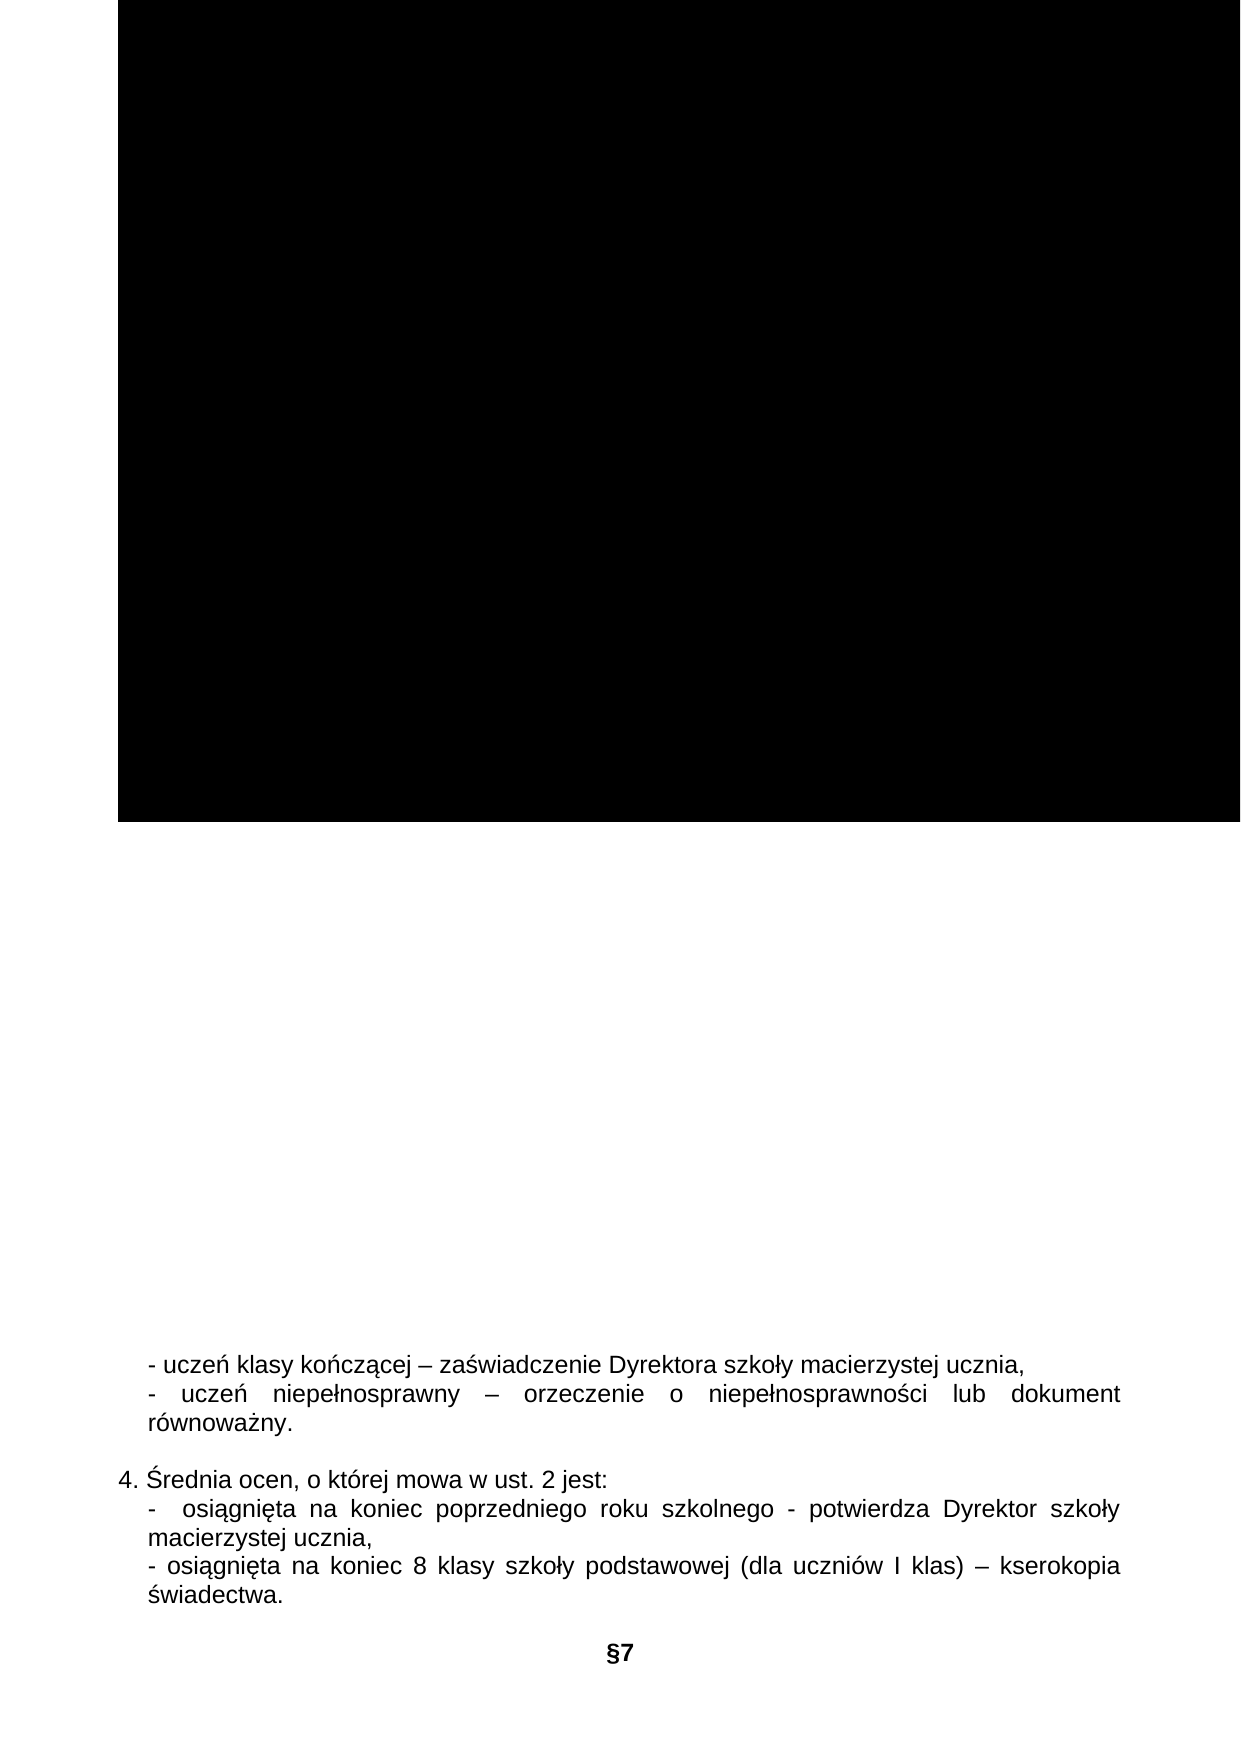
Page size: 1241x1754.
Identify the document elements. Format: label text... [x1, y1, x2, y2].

text - uczeń niepełnosprawny – orzeczenie o niepełnosprawności lub dokument równoważny. [148, 1379, 1122, 1436]
text 4. Średnia ocen, o której mowa w ust. 2 jest: [118, 1465, 1122, 1494]
text - osiągnięta na koniec 8 klasy szkoły podstawowej (dla uczniów I klas) – kserokopia świadectwa. [148, 1551, 1122, 1609]
text - uczeń klasy kończącej – zaświadczenie Dyrektora szkoły macierzystej ucznia, [148, 1350, 1122, 1379]
text §7 [118, 1637, 1122, 1666]
text - osiągnięta na koniec poprzedniego roku szkolnego - potwierdza Dyrektor szkoły macierzystej ucznia, [148, 1494, 1122, 1551]
picture [118, 0, 1241, 985]
